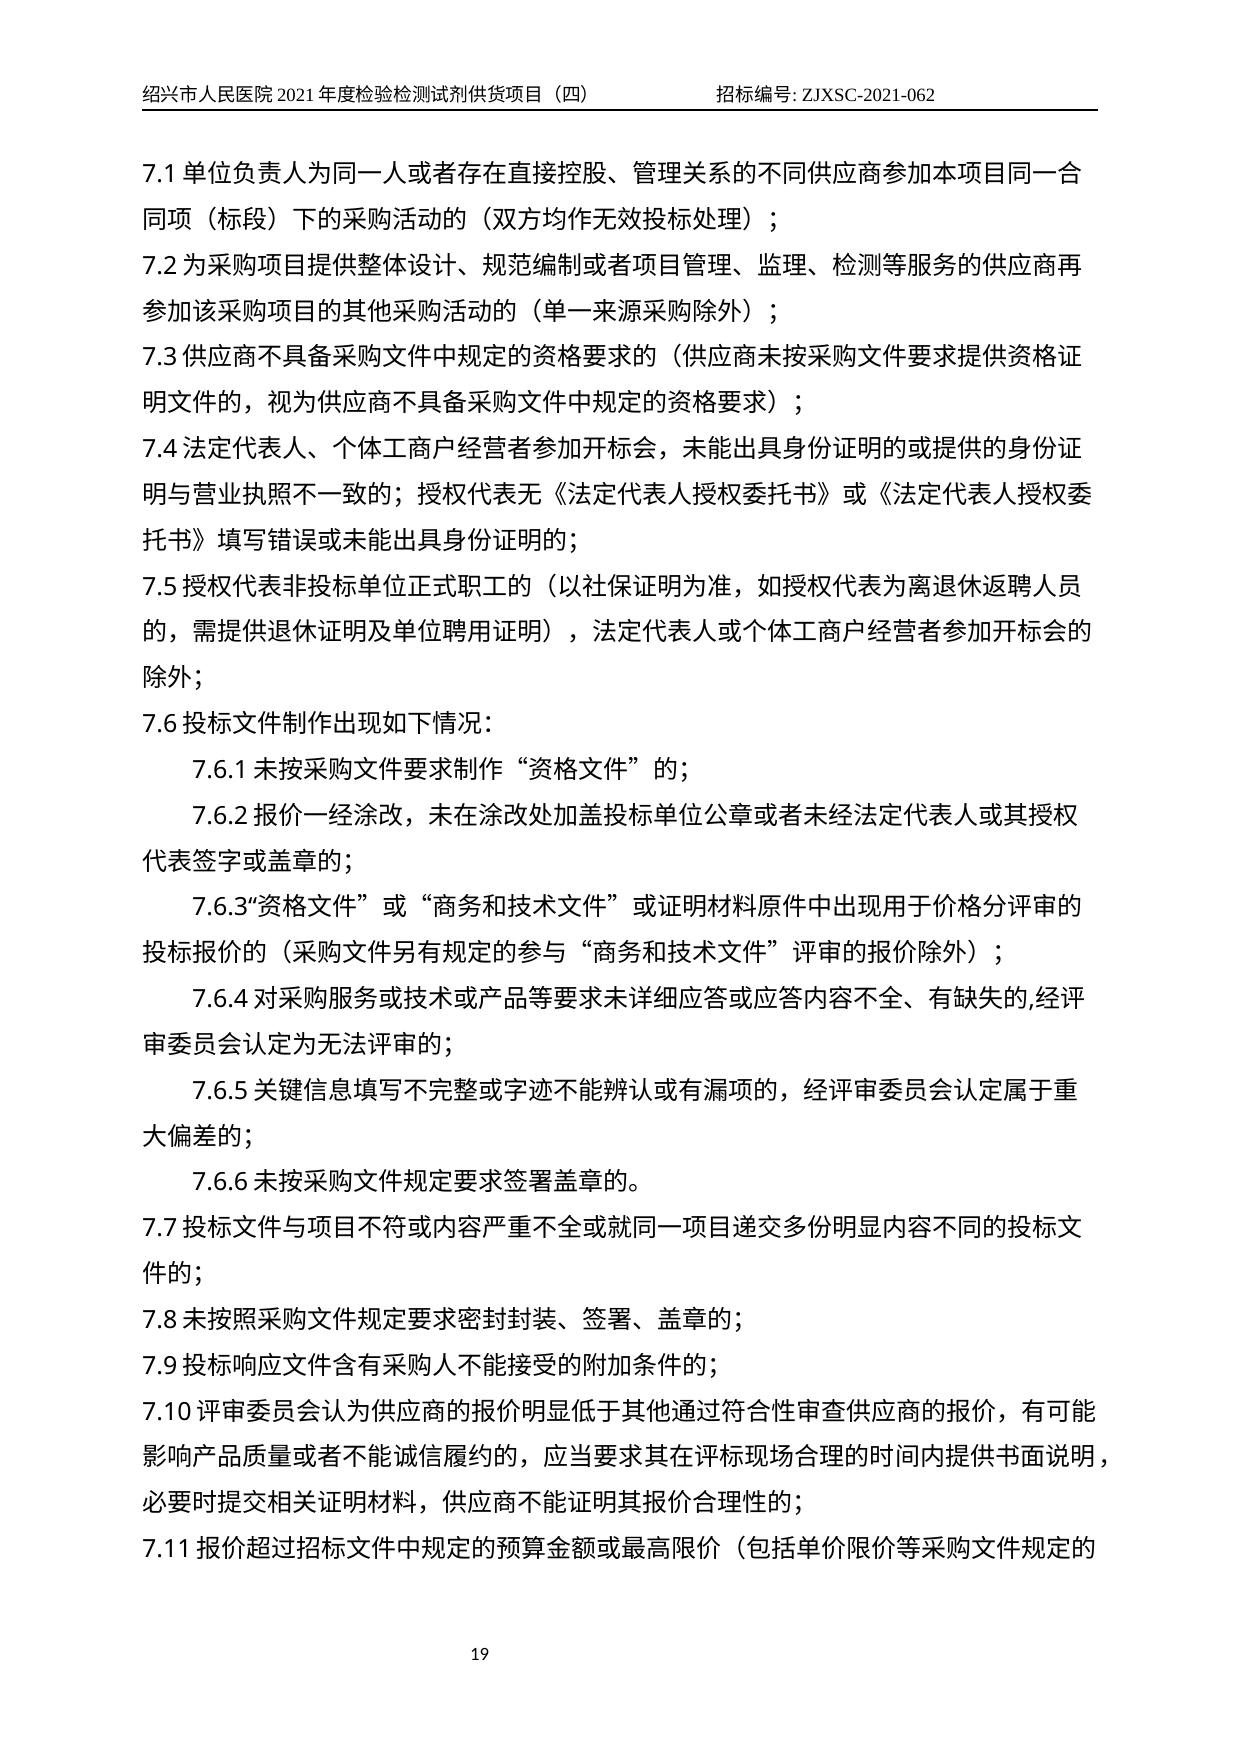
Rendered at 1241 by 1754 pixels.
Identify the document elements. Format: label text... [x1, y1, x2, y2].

text 7.6.3“资格文件”或“商务和技术文件”或证明材料原件中出现用于价格分评审的投标报价的（采购文件另有规定的参与“商务和技术文件”评审的报价除外）； [142, 879, 1098, 971]
text 7.2为采购项目提供整体设计、规范编制或者项目管理、监理、检测等服务的供应商再参加该采购项目的其他采购活动的（单一来源采购除外）； [142, 237, 1098, 329]
text 7.3供应商不具备采购文件中规定的资格要求的（供应商未按采购文件要求提供资格证明文件的，视为供应商不具备采购文件中规定的资格要求）； [142, 329, 1098, 421]
text 7.6.4对采购服务或技术或产品等要求未详细应答或应答内容不全、有缺失的,经评审委员会认定为无法评审的； [142, 971, 1098, 1062]
text 7.8未按照采购文件规定要求密封封装、签署、盖章的； [142, 1292, 1098, 1337]
text 7.6.1未按采购文件要求制作“资格文件”的； [142, 742, 1098, 787]
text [142, 1521, 1098, 1567]
text 7.1单位负责人为同一人或者存在直接控股、管理关系的不同供应商参加本项目同一合同项（标段）下的采购活动的（双方均作无效投标处理）； [142, 146, 1098, 237]
text 7.7投标文件与项目不符或内容严重不全或就同一项目递交多份明显内容不同的投标文件的； [142, 1200, 1098, 1292]
text 7.6.6未按采购文件规定要求签署盖章的。 [142, 1154, 1098, 1200]
text 7.6.2报价一经涂改，未在涂改处加盖投标单位公章或者未经法定代表人或其授权代表签字或盖章的； [142, 787, 1098, 879]
text 7.5授权代表非投标单位正式职工的（以社保证明为准，如授权代表为离退休返聘人员的，需提供退休证明及单位聘用证明），法定代表人或个体工商户经营者参加开标会的除外； [142, 558, 1098, 696]
text 7.4法定代表人、个体工商户经营者参加开标会，未能出具身份证明的或提供的身份证明与营业执照不一致的；授权代表无《法定代表人授权委托书》或《法定代表人授权委托书》填写错误或未能出具身份证明的； [142, 421, 1098, 558]
text 7.6投标文件制作出现如下情况： [142, 696, 1098, 742]
text 7.6.5关键信息填写不完整或字迹不能辨认或有漏项的，经评审委员会认定属于重大偏差的； [142, 1062, 1098, 1154]
text 7.10评审委员会认为供应商的报价明显低于其他通过符合性审查供应商的报价，有可能影响产品质量或者不能诚信履约的，应当要求其在评标现场合理的时间内提供书面说明，必要时提交相关证明材料，供应商不能证明其报价合理性的； [142, 1383, 1098, 1521]
text 7.9投标响应文件含有采购人不能接受的附加条件的； [142, 1337, 1098, 1383]
